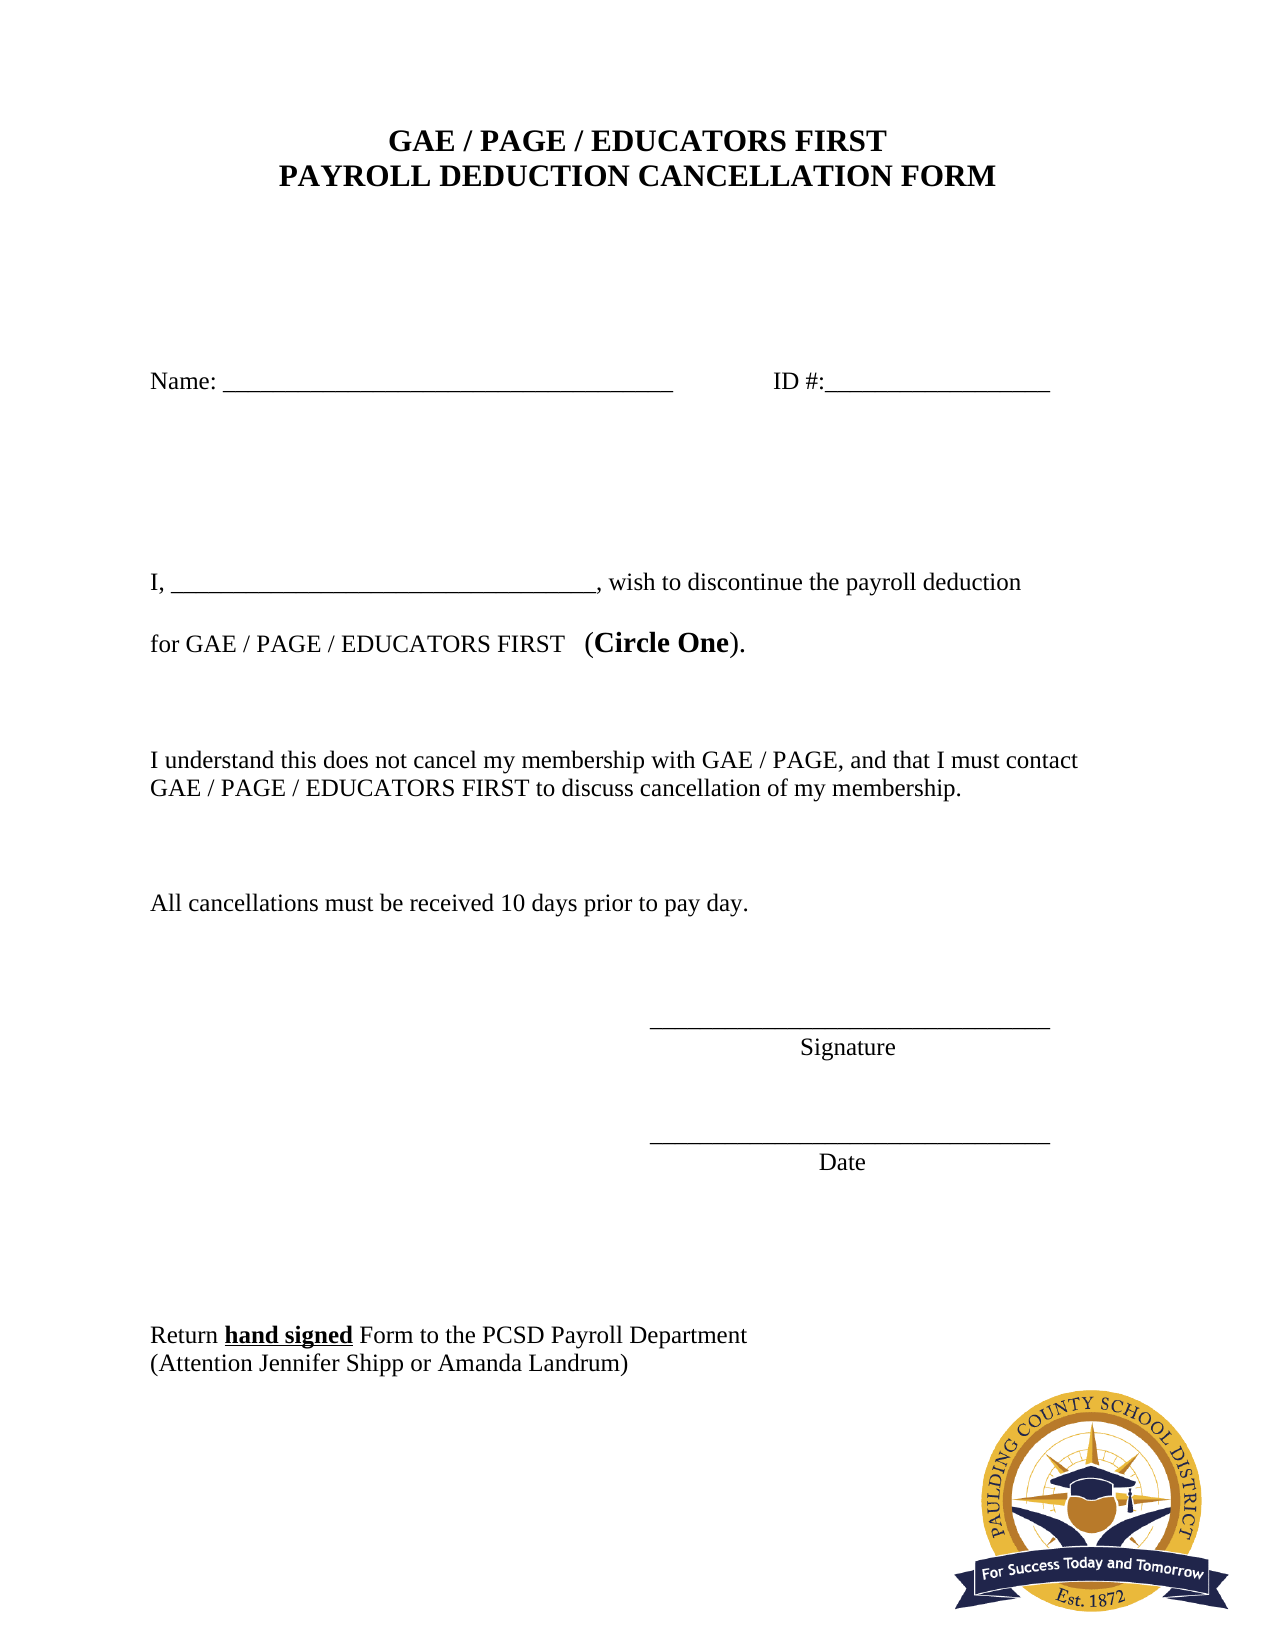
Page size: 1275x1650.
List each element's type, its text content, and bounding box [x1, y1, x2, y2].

text ________________________________ [150, 1118, 1125, 1147]
text ________________________________ [150, 1003, 1125, 1032]
text All cancellations must be received 10 days prior to pay day. [150, 888, 1125, 917]
text (Attention Jennifer Shipp or Amanda Landrum) [150, 1348, 1125, 1377]
text Date [150, 1147, 1125, 1176]
text GAE / PAGE / EDUCATORS FIRST [150, 122, 1125, 158]
text I, __________________________________, wish to discontinue the payroll deduction [150, 567, 1125, 596]
text I understand this does not cancel my membership with GAE / PAGE, and that I must contact GAE / PAGE / EDUCATORS FIRST to discuss cancellation of my membership. [150, 745, 1125, 802]
text Name: ____________________________________ ID #:__________________ [150, 366, 1125, 395]
text Signature [150, 1032, 1125, 1061]
text Return hand signed Form to the PCSD Payroll Department [150, 1320, 1125, 1348]
text for GAE / PAGE / EDUCATORS FIRST (Circle One). [150, 625, 1125, 658]
text PAYROLL DEDUCTION CANCELLATION FORM [150, 158, 1125, 194]
picture [950, 1387, 1232, 1613]
